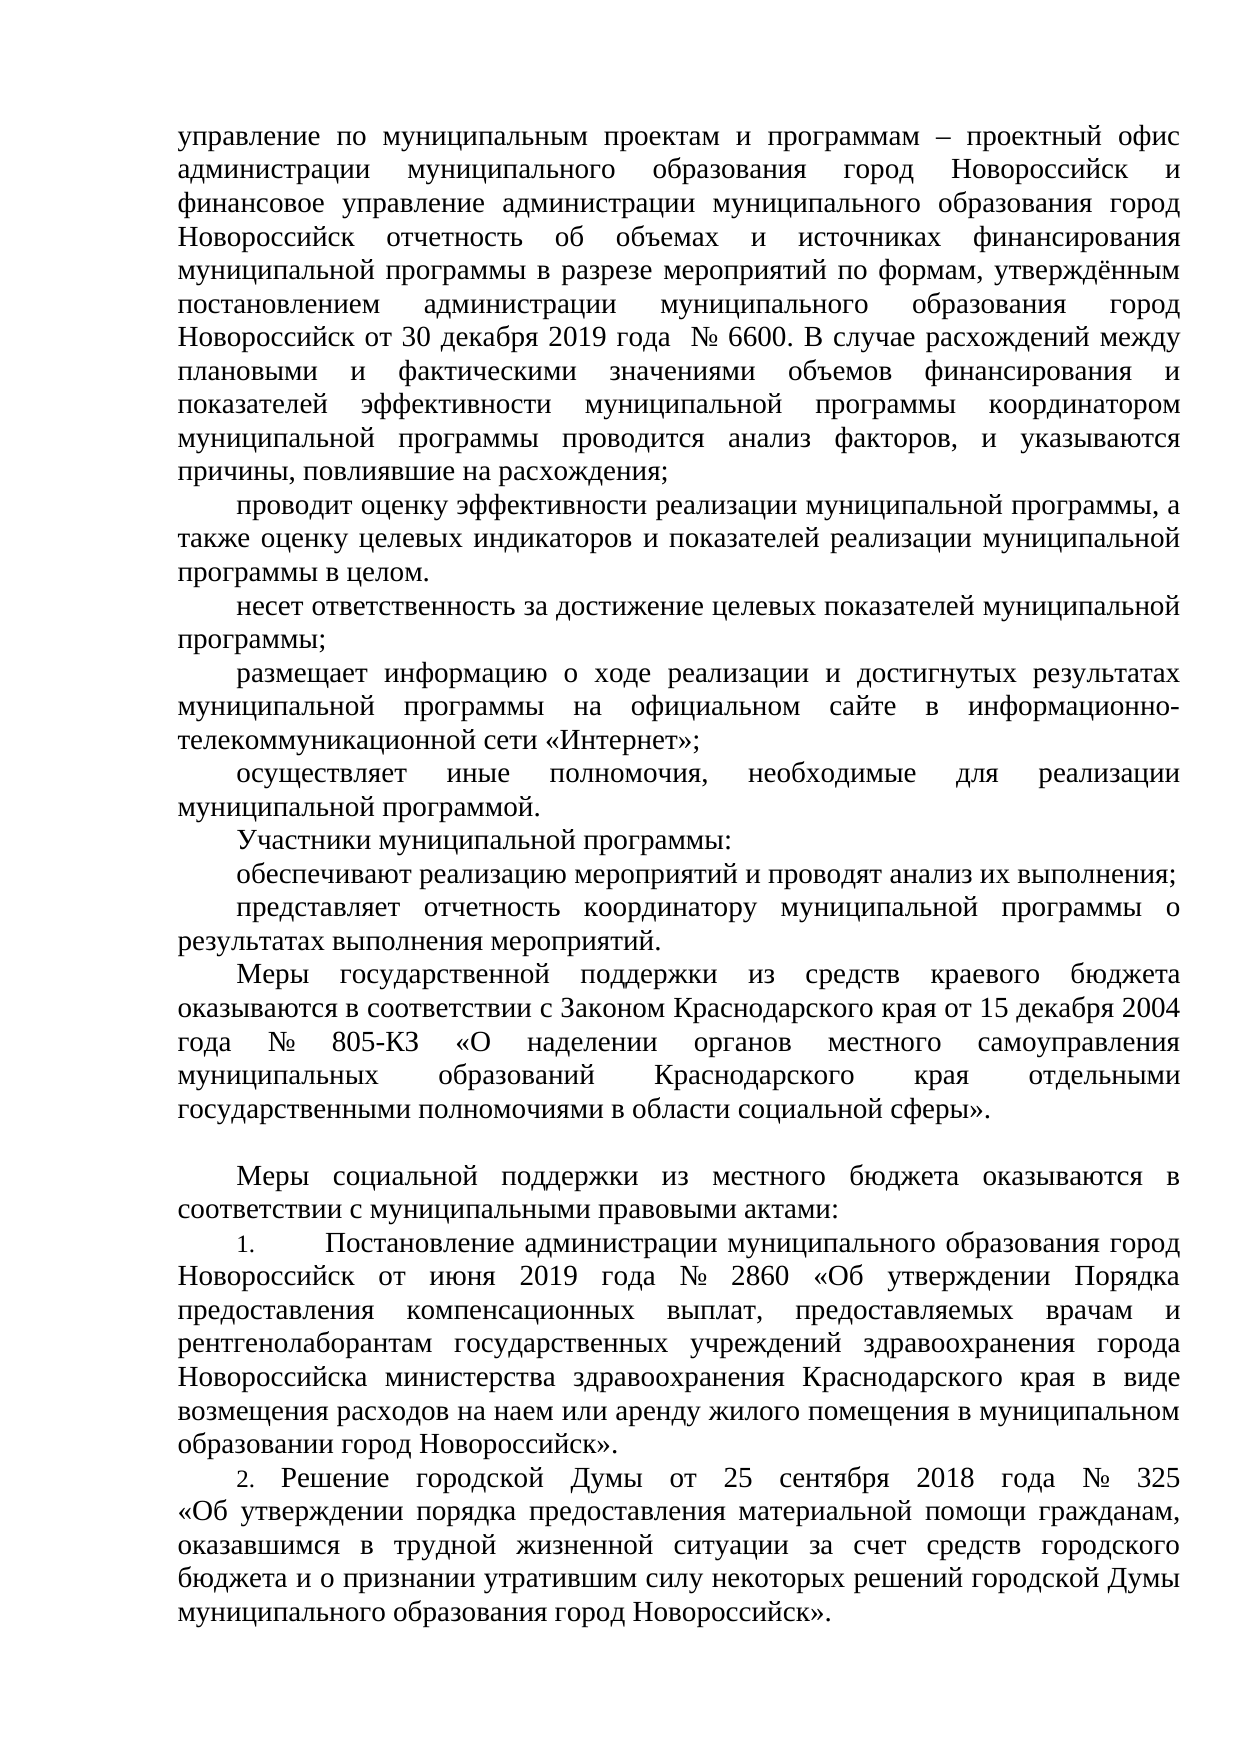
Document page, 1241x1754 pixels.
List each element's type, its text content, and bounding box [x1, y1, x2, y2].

text Меры социальной поддержки из местного бюджета оказываются в соответствии с муниципальными правовыми актами: [177, 1158, 1181, 1225]
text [177, 118, 1181, 487]
list Постановление администрации муниципального образования город Новороссийск от июня 2019 года № 2860 «Об утверждении Порядка предоставления компенсационных выплат, предоставляемых врачам и рентгенолаборантам государственных учреждений здравоохранения города Новороссийска министерства здравоохранения Краснодарского края в виде возмещения расходов на наем или аренду жилого помещения в муниципальном образовании город Новороссийск». [177, 1225, 1181, 1460]
text обеспечивают реализацию мероприятий и проводят анализ их выполнения; [177, 856, 1181, 889]
text Меры государственной поддержки из средств краевого бюджета оказываются в соответствии с Законом Краснодарского края от 15 декабря 2004 года № 805-КЗ «О наделении органов местного самоуправления муниципальных образований Краснодарского края отдельными государственными полномочиями в области социальной сферы». [177, 957, 1181, 1124]
text представляет отчетность координатору муниципальной программы о результатах выполнения мероприятий. [177, 889, 1181, 957]
text несет ответственность за достижение целевых показателей муниципальной программы; [177, 588, 1181, 655]
list Решение городской Думы от 25 сентября 2018 года № 325 «Об утверждении порядка предоставления материальной помощи гражданам, оказавшимся в трудной жизненной ситуации за счет средств городского бюджета и о признании утратившим силу некоторых решений городской Думы муниципального образования город Новороссийск». [177, 1460, 1181, 1627]
text осуществляет иные полномочия, необходимые для реализации муниципальной программой. [177, 755, 1181, 822]
text размещает информацию о ходе реализации и достигнутых результатах муниципальной программы на официальном сайте в информационно-телекоммуникационной сети «Интернет»; [177, 655, 1181, 755]
text проводит оценку эффективности реализации муниципальной программы, а также оценку целевых индикаторов и показателей реализации муниципальной программы в целом. [177, 487, 1181, 588]
text Участники муниципальной программы: [177, 822, 1181, 856]
